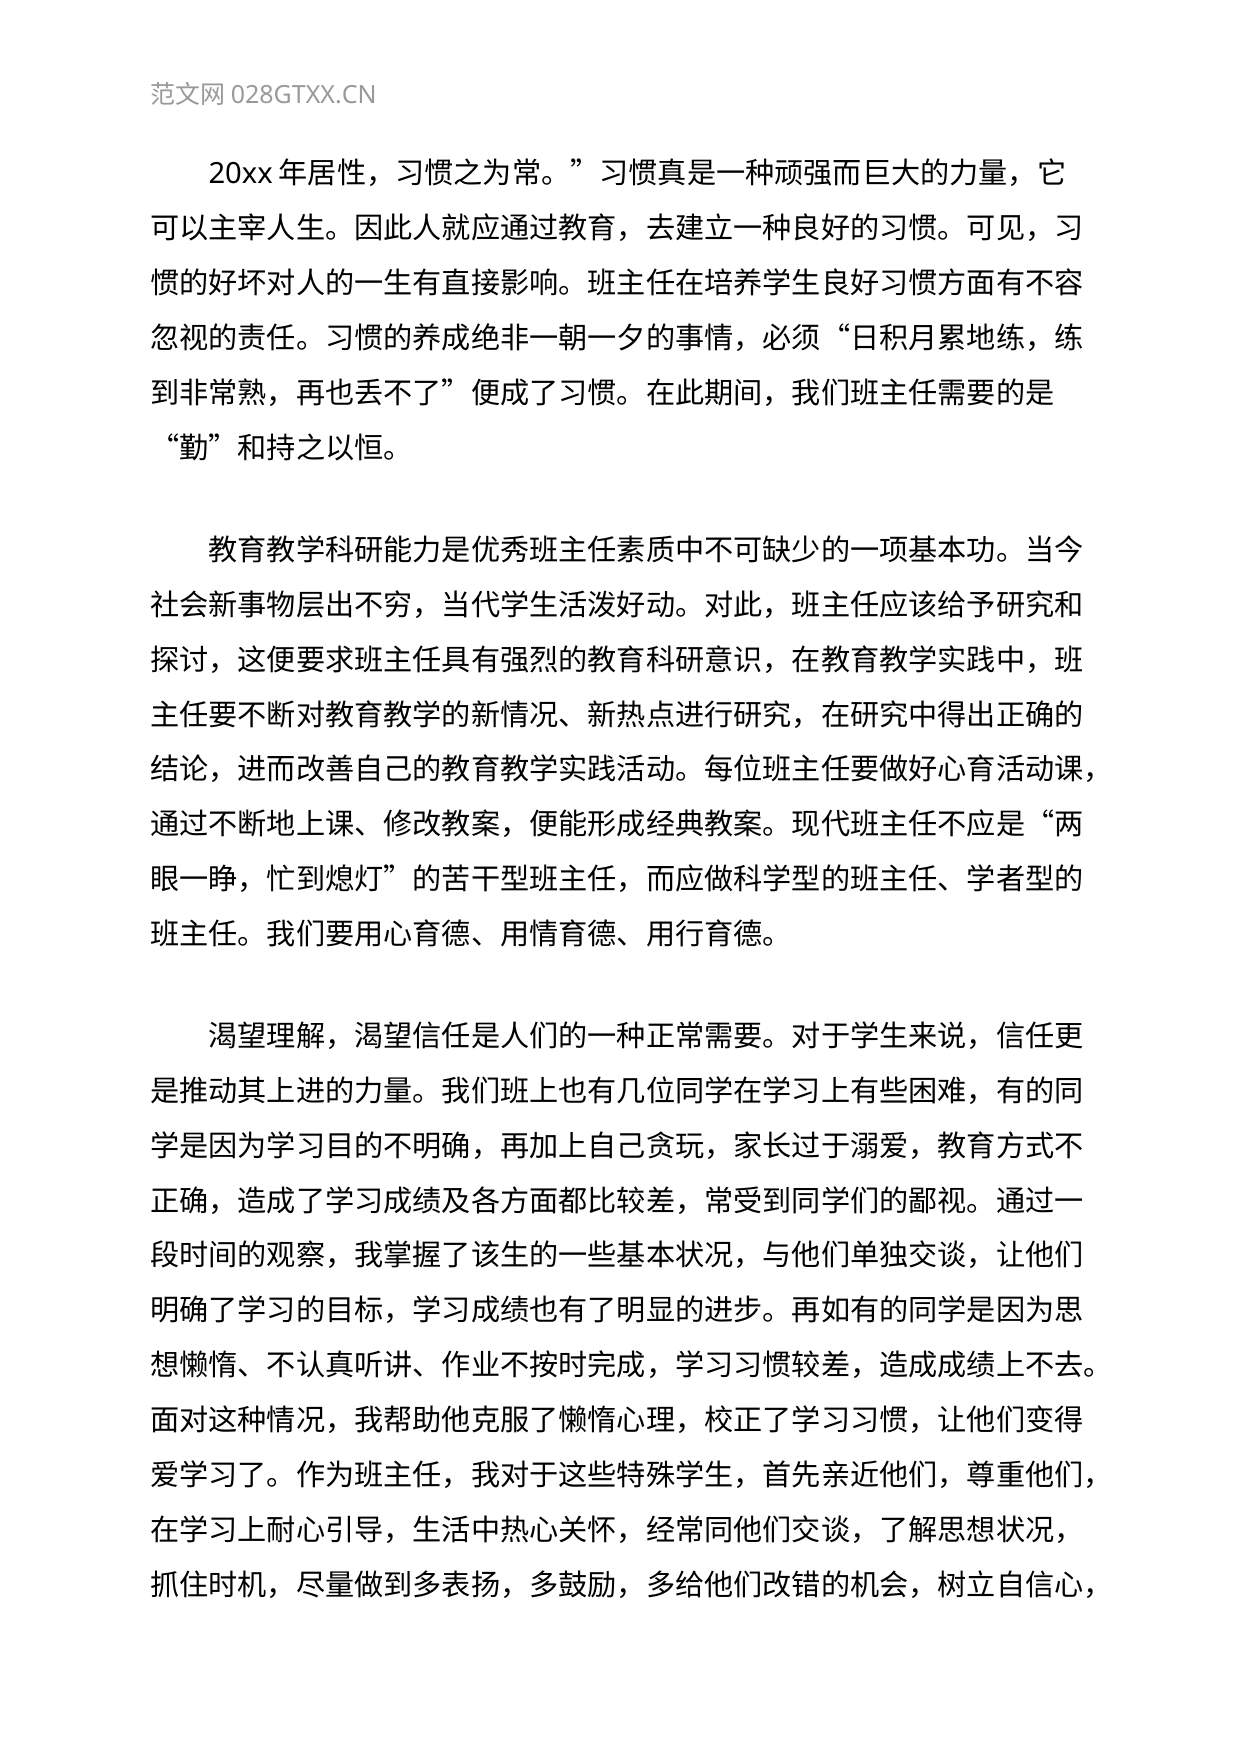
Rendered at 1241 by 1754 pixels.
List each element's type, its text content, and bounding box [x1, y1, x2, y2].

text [150, 1012, 1090, 1604]
text 20xx年居性，习惯之为常。”习惯真是一种顽强而巨大的力量，它可以主宰人生。因此人就应通过教育，去建立一种良好的习惯。可见，习惯的好坏对人的一生有直接影响。班主任在培养学生良好习惯方面有不容忽视的责任。习惯的养成绝非一朝一夕的事情，必须“日积月累地练，练到非常熟，再也丢不了”便成了习惯。在此期间，我们班主任需要的是“勤”和持之以恒。 [150, 150, 1090, 467]
text 教育教学科研能力是优秀班主任素质中不可缺少的一项基本功。当今社会新事物层出不穷，当代学生活泼好动。对此，班主任应该给予研究和探讨，这便要求班主任具有强烈的教育科研意识，在教育教学实践中，班主任要不断对教育教学的新情况、新热点进行研究，在研究中得出正确的结论，进而改善自己的教育教学实践活动。每位班主任要做好心育活动课，通过不断地上课、修改教案，便能形成经典教案。现代班主任不应是“两眼一睁，忙到熄灯”的苦干型班主任，而应做科学型的班主任、学者型的班主任。我们要用心育德、用情育德、用行育德。 [150, 526, 1090, 953]
